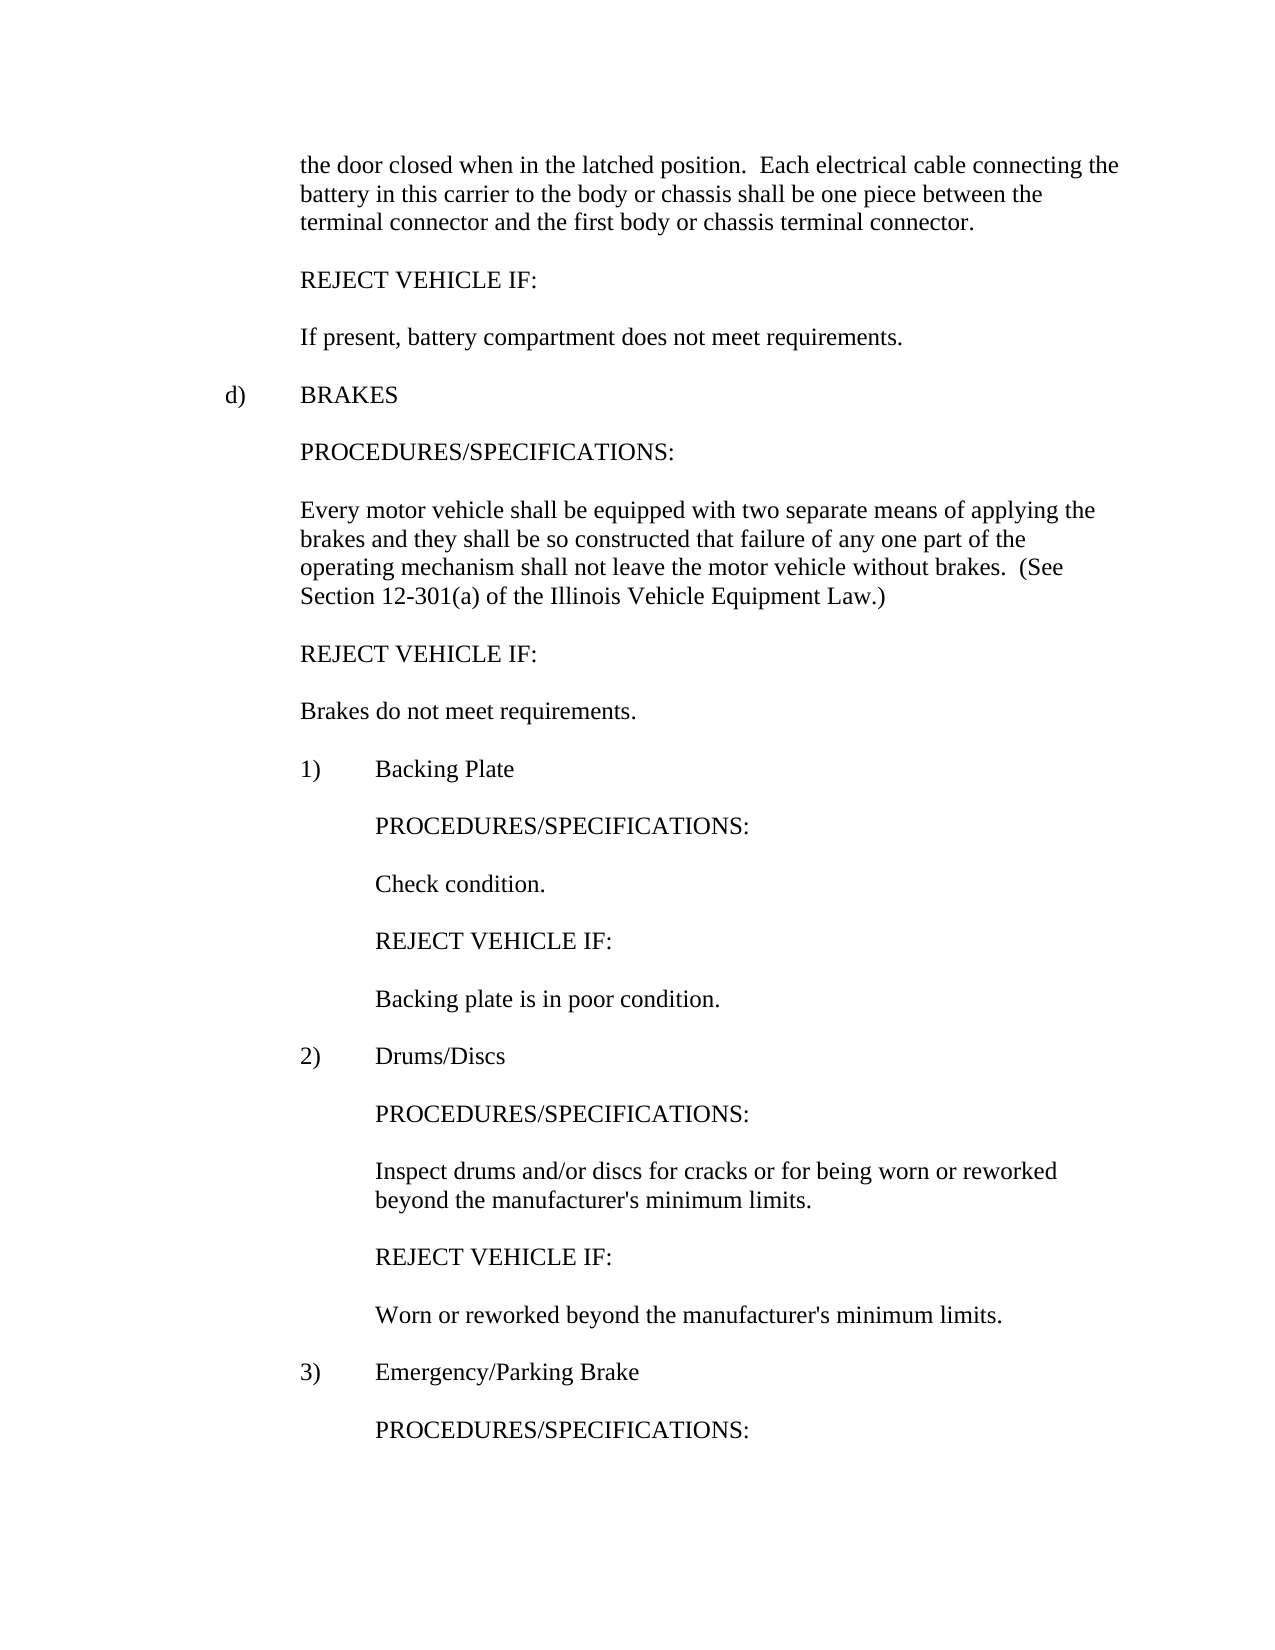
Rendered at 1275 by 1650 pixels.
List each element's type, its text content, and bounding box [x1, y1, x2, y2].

text PROCEDURES/SPECIFICATIONS: [225, 437, 1125, 466]
text Brakes do not meet requirements. [225, 696, 1125, 725]
text Every motor vehicle shall be equipped with two separate means of applying the brakes and they shall be so constructed that failure of any one part of the operating mechanism shall not leave the motor vehicle without brakes. (See Section 12-301(a) of the Vehicle Equipment Law.) [300, 495, 1125, 610]
text REJECT VEHICLE IF: [225, 265, 1125, 294]
text PROCEDURES/SPECIFICATIONS: [300, 1415, 1125, 1444]
text 3) Emergency/Parking Brake [225, 1357, 1125, 1386]
text Inspect drums and/or discs for cracks or for being worn or reworked beyond the manufacturer's minimum limits. [375, 1156, 1125, 1214]
text PROCEDURES/SPECIFICATIONS: [300, 811, 1125, 840]
text REJECT VEHICLE IF: [300, 1242, 1125, 1271]
text REJECT VEHICLE IF: [300, 926, 1125, 955]
text 1) Backing Plate [225, 754, 1125, 782]
text PROCEDURES/SPECIFICATIONS: [300, 1099, 1125, 1127]
text Worn or reworked beyond the manufacturer's minimum limits. [300, 1300, 1125, 1329]
text Check condition. [300, 869, 1125, 897]
text Backing plate is in poor condition. [300, 984, 1125, 1012]
text d) BRAKES [150, 380, 1125, 409]
text 2) Drums/Discs [225, 1041, 1125, 1070]
text REJECT VEHICLE IF: [225, 639, 1125, 667]
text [300, 150, 1125, 236]
text If present, battery compartment does not meet requirements. [225, 322, 1125, 351]
